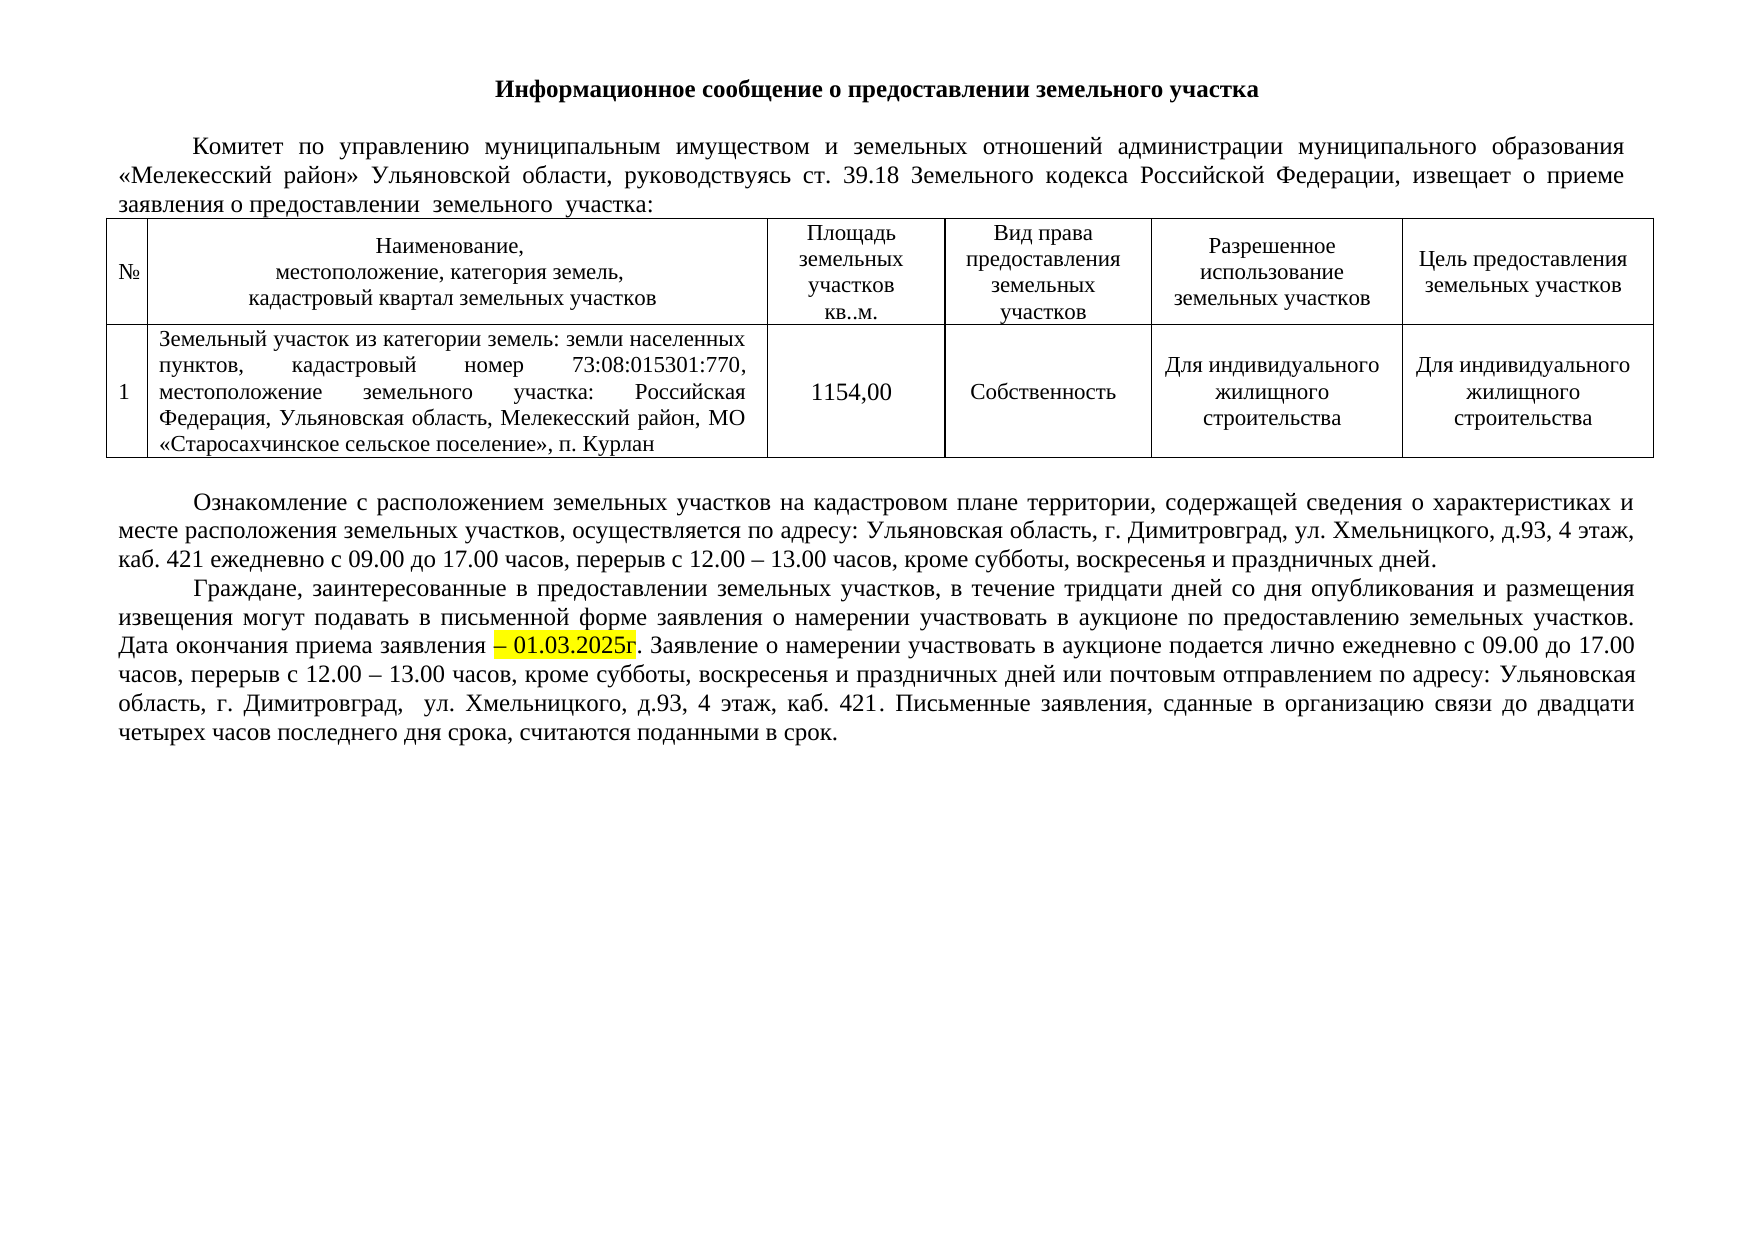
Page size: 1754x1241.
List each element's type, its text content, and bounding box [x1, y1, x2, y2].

text Ознакомление с расположением земельных участков на кадастровом плане территории, содержащей сведения о характеристиках и месте расположения земельных участков, осуществляется по адресу: Ульяновская область, г. Димитровград, ул. Хмельницкого, д.93, 4 этаж, каб. 421 ежедневно с 09.00 до 17.00 часов, перерыв с 12.00 – 13.00 часов, кроме субботы, воскресенья и праздничных дней. [118, 487, 1636, 573]
table_cell Для индивидуального жилищного строительства [1403, 325, 1653, 457]
table_cell 1154,00 [768, 325, 944, 457]
table_cell Для индивидуального жилищного строительства [1152, 325, 1402, 457]
table_header Вид права предоставления земельных участков [946, 219, 1151, 324]
table_header Разрешенное использование земельных участков [1152, 219, 1402, 324]
text Комитет по управлению муниципальным имуществом и земельных отношений администрации муниципального образования «Мелекесский район» Ульяновской области, руководствуясь ст. 39.18 Земельного кодекса Российской Федерации, извещает о приеме заявления о предоставлении земельного участка: [118, 131, 1626, 218]
table_header № [107, 219, 147, 324]
table_cell Собственность [946, 325, 1151, 457]
table_header Цель предоставления земельных участков [1403, 219, 1653, 324]
table_header Площадь земельных участков кв..м. [768, 219, 944, 324]
table_cell 1 [107, 325, 147, 457]
table_header Наименование, местоположение, категория земель, кадастровый квартал земельных участков [148, 219, 767, 324]
table_cell Земельный участок из категории земель: земли населенных пунктов, кадастровый номер 73:08:015301:770, местоположение земельного участка: Российская Федерация, Ульяновская область, Мелекесский район, МО «Старосахчинское сельское поселение», п. Курлан [148, 325, 767, 457]
text Информационное сообщение о предоставлении земельного участка [118, 74, 1636, 103]
text Граждане, заинтересованные в предоставлении земельных участков, в течение тридцати дней со дня опубликования и размещения извещения могут подавать в письменной форме заявления о намерении участвовать в аукционе по предоставлению земельных участков. Дата окончания приема заявления – 01.03.2025г. Заявление о намерении участвовать в аукционе подается лично ежедневно с 09.00 до 17.00 часов, перерыв с 12.00 – 13.00 часов, кроме субботы, воскресенья и праздничных дней или почтовым отправлением по адресу: Ульяновская область, г. Димитровград, ул. Хмельницкого, д.93, 4 этаж, каб. 421. Письменные заявления, сданные в организацию связи до двадцати четырех часов последнего дня срока, считаются поданными в срок. [118, 573, 1636, 745]
